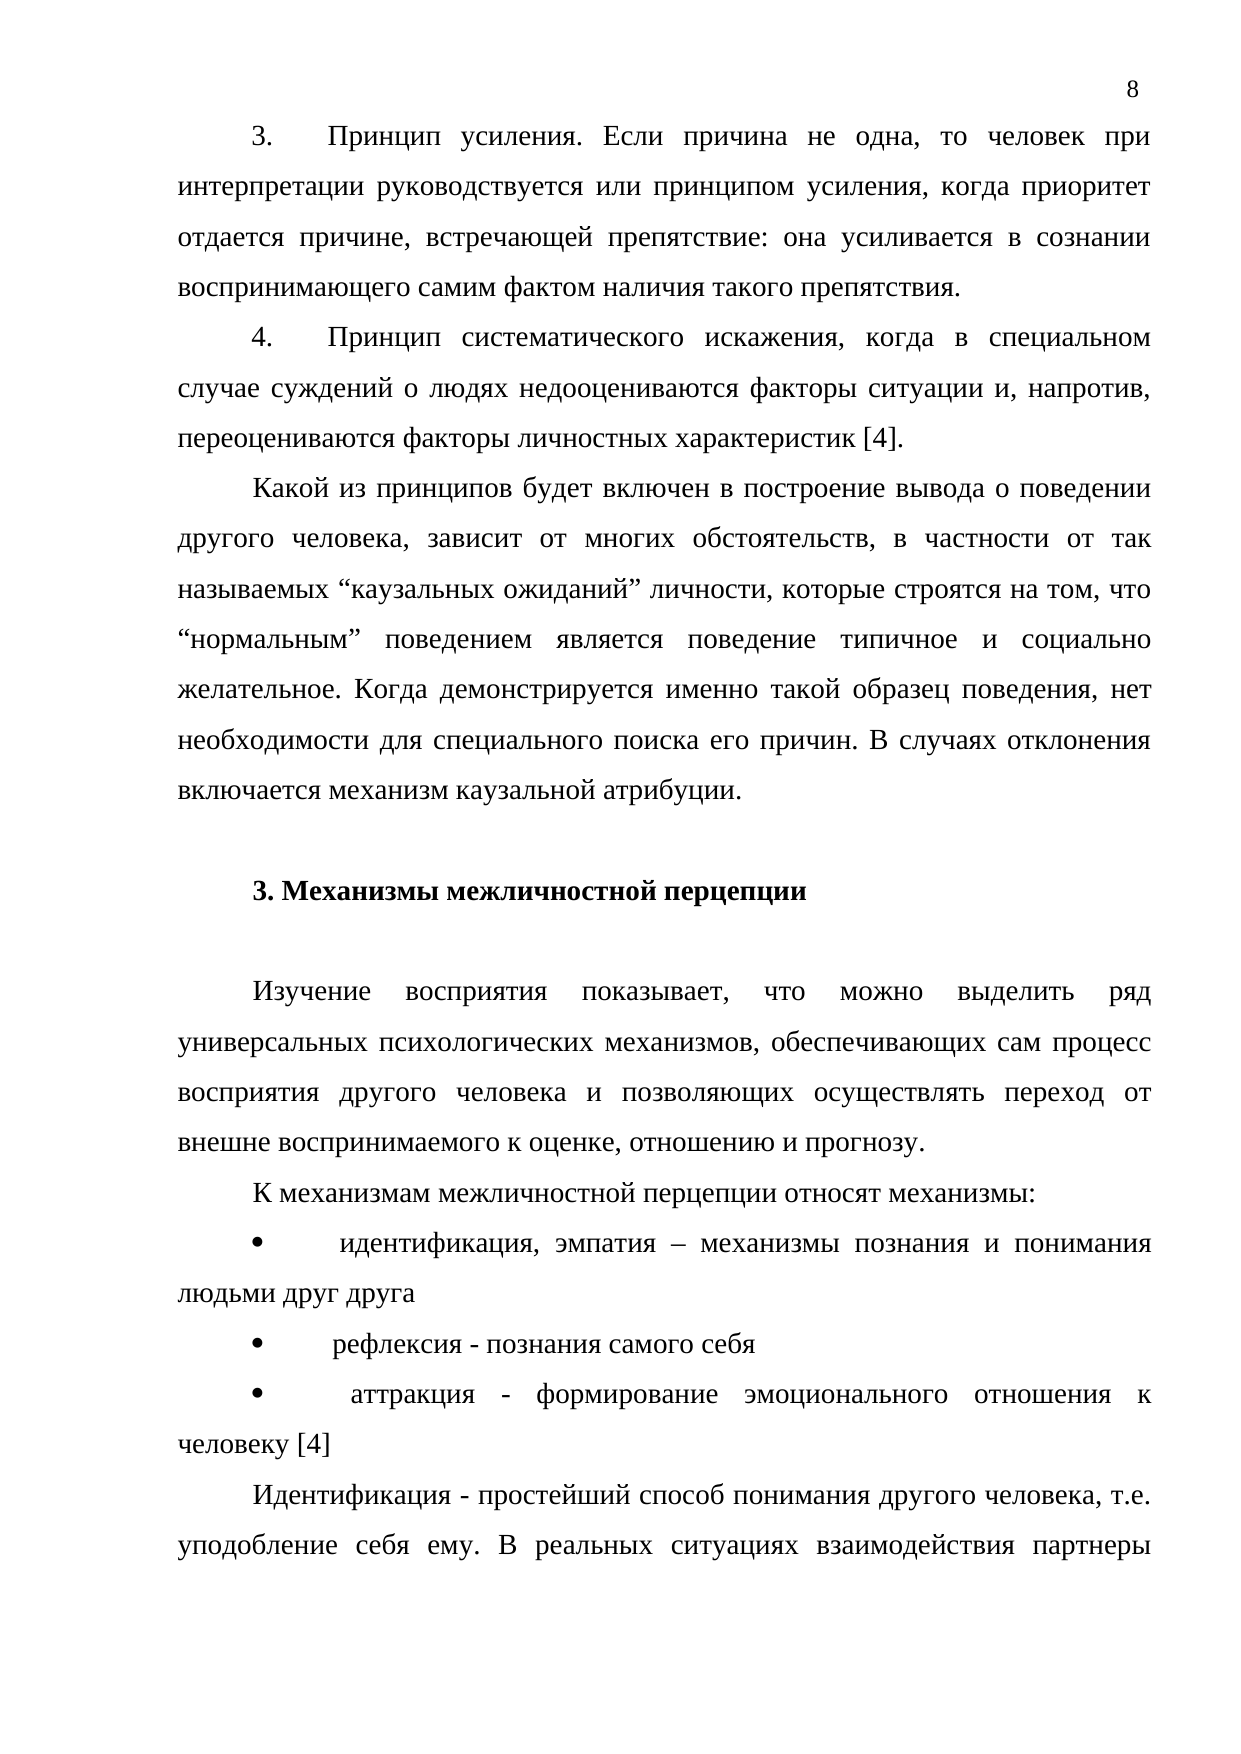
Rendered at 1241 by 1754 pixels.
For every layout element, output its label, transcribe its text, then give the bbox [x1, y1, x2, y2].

text Какой из принципов будет включен в построение вывода о поведении другого человека, зависит от многих обстоятельств, в частности от так называемых “каузальных ожиданий” личности, которые строятся на том, что “нормальным” поведением является поведение типичное и социально желательное. Когда демонстрируется именно такой образец поведения, нет необходимости для специального поиска его причин. В случаях отклонения включается механизм каузальной атрибуции. [177, 470, 1152, 806]
list аттракция - формирование эмоционального отношения к человеку [4] [177, 1376, 1152, 1460]
text К механизмам межличностной перцепции относят механизмы: [177, 1175, 1092, 1208]
text Изучение восприятия показывает, что можно выделить ряд универсальных психологических механизмов, обеспечивающих сам процесс восприятия другого человека и позволяющих осуществлять переход от внешне воспринимаемого к оценке, отношению и прогнозу. [177, 973, 1152, 1158]
list Принцип усиления. Если причина не одна, то человек при интерпретации руководствуется или принципом усиления, когда приоритет отдается причине, встречающей препятствие: она усиливается в сознании воспринимающего самим фактом наличия такого препятствия. [177, 118, 1152, 303]
list рефлексия - познания самого себя [177, 1326, 1092, 1359]
text 3. Механизмы межличностной перцепции [177, 873, 1152, 906]
list идентификация, эмпатия – механизмы познания и понимания людьми друг друга [177, 1225, 1152, 1309]
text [177, 1477, 1152, 1561]
list Принцип систематического искажения, когда в специальном случае суждений о людях недооцениваются факторы ситуации и, напротив, переоцениваются факторы личностных характеристик [4]. [177, 319, 1152, 453]
